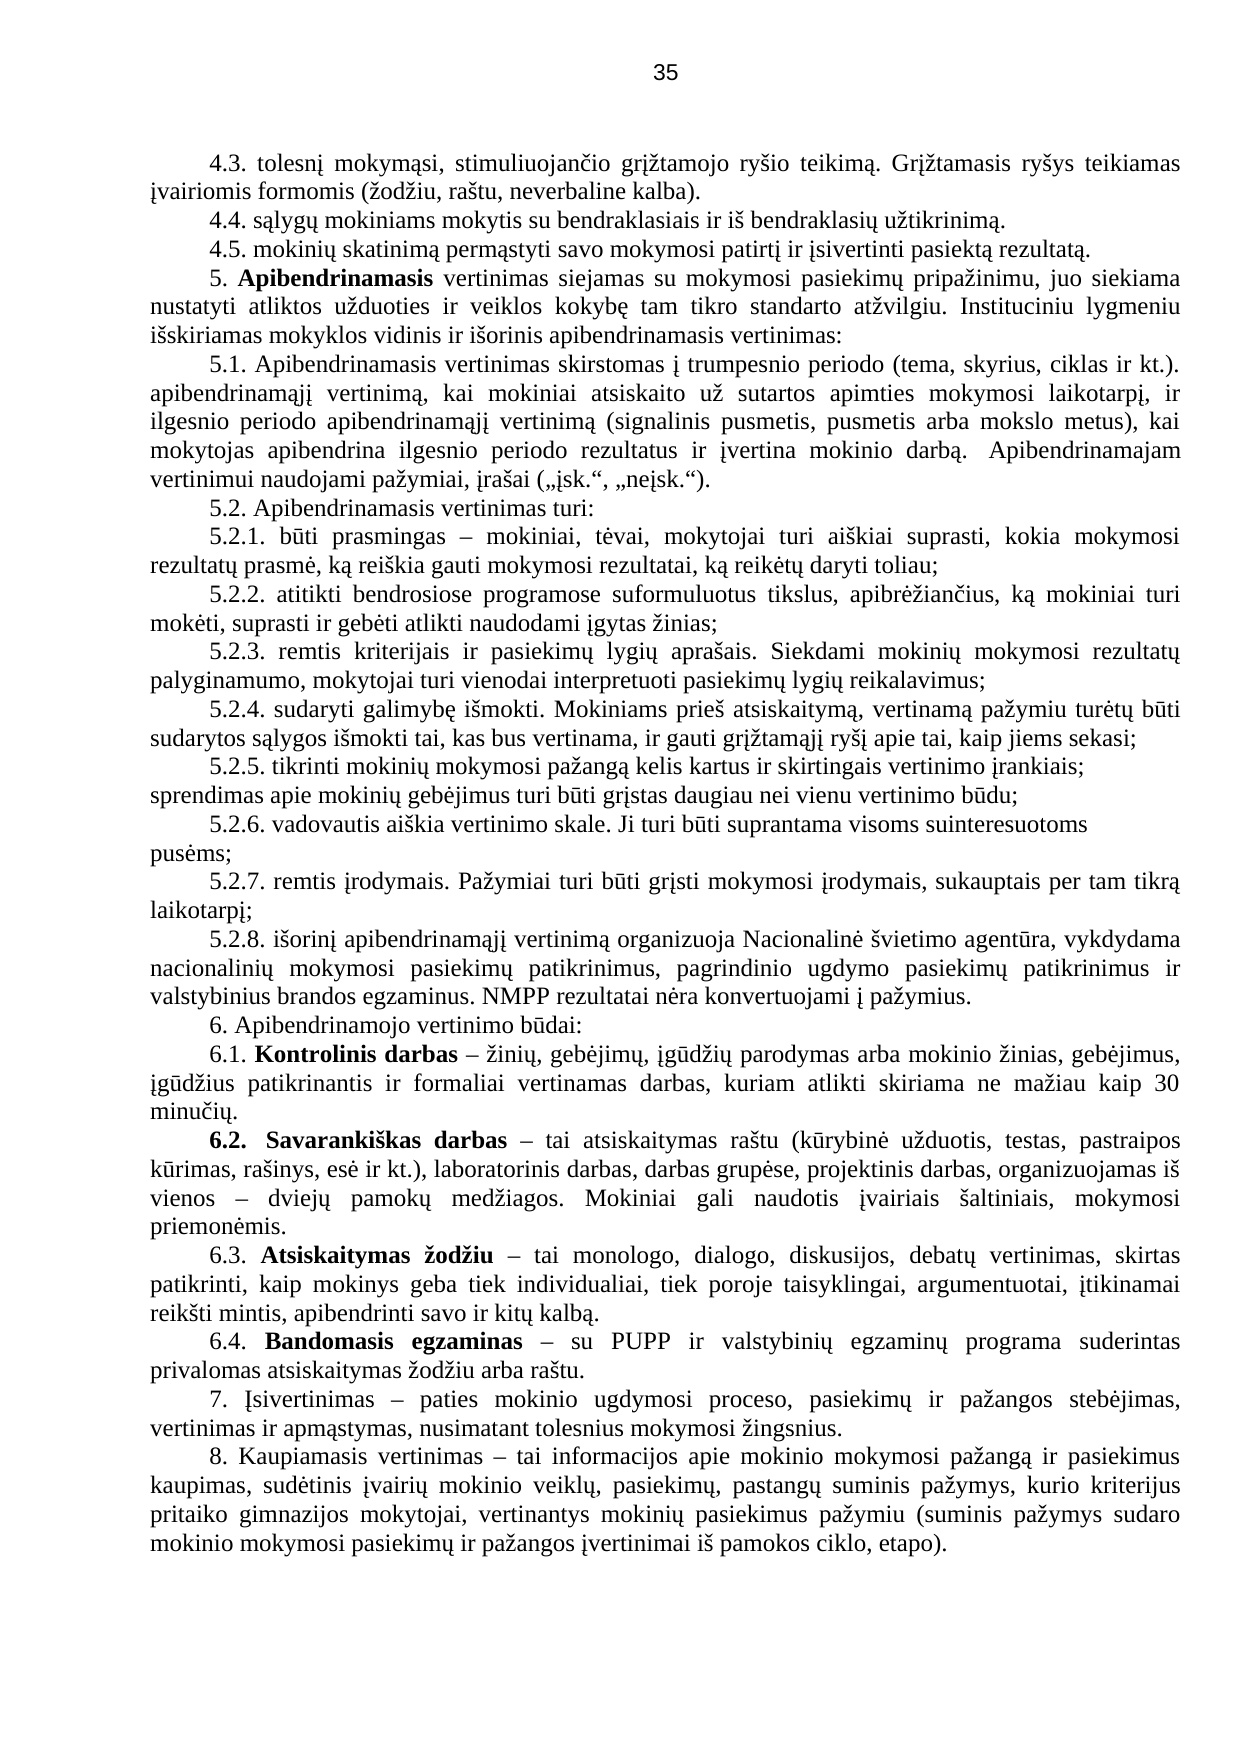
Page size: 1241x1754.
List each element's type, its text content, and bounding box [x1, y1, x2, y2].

text pusėms; [150, 838, 1181, 866]
text 5.1. Apibendrinamasis vertinimas skirstomas į trumpesnio periodo (tema, skyrius, ciklas ir kt.). apibendrinamąjį vertinimą, kai mokiniai atsiskaito už sutartos apimties mokymosi laikotarpį, ir ilgesnio periodo apibendrinamąjį vertinimą (signalinis pusmetis, pusmetis arba mokslo metus), kai mokytojas apibendrina ilgesnio periodo rezultatus ir įvertina mokinio darbą. Apibendrinamajam vertinimui naudojami pažymiai, įrašai („įsk.“, „neįsk.“). [150, 349, 1181, 493]
text 6.2. Savarankiškas darbas – tai atsiskaitymas raštu (kūrybinė užduotis, testas, pastraipos kūrimas, rašinys, esė ir kt.), laboratorinis darbas, darbas grupėse, projektinis darbas, organizuojamas iš vienos – dviejų pamokų medžiagos. Mokiniai gali naudotis įvairiais šaltiniais, mokymosi priemonėmis. [150, 1125, 1181, 1240]
text 5.2. Apibendrinamasis vertinimas turi: [150, 493, 1181, 521]
text 4.5. mokinių skatinimą permąstyti savo mokymosi patirtį ir įsivertinti pasiektą rezultatą. [150, 234, 1181, 263]
text 6.3. Atsiskaitymas žodžiu – tai monologo, dialogo, diskusijos, debatų vertinimas, skirtas patikrinti, kaip mokinys geba tiek individualiai, tiek poroje taisyklingai, argumentuotai, įtikinamai reikšti mintis, apibendrinti savo ir kitų kalbą. [150, 1240, 1181, 1326]
text 5.2.7. remtis įrodymais. Pažymiai turi būti grįsti mokymosi įrodymais, sukauptais per tam tikrą laikotarpį; [150, 866, 1181, 924]
text 6.4. Bandomasis egzaminas – su PUPP ir valstybinių egzaminų programa suderintas privalomas atsiskaitymas žodžiu arba raštu. [150, 1326, 1181, 1384]
text 5.2.1. būti prasmingas – mokiniai, tėvai, mokytojai turi aiškiai suprasti, kokia mokymosi rezultatų prasmė, ką reiškia gauti mokymosi rezultatai, ką reikėtų daryti toliau; [150, 521, 1181, 579]
text sprendimas apie mokinių gebėjimus turi būti grįstas daugiau nei vienu vertinimo būdu; [150, 780, 1181, 809]
text 7. Įsivertinimas – paties mokinio ugdymosi proceso, pasiekimų ir pažangos stebėjimas, vertinimas ir apmąstymas, nusimatant tolesnius mokymosi žingsnius. [150, 1384, 1181, 1441]
text 6.1. Kontrolinis darbas – žinių, gebėjimų, įgūdžių parodymas arba mokinio žinias, gebėjimus, įgūdžius patikrinantis ir formaliai vertinamas darbas, kuriam atlikti skiriama ne mažiau kaip 30 minučių. [150, 1039, 1181, 1125]
text 8. Kaupiamasis vertinimas – tai informacijos apie mokinio mokymosi pažangą ir pasiekimus kaupimas, sudėtinis įvairių mokinio veiklų, pasiekimų, pastangų suminis pažymys, kurio kriterijus pritaiko gimnazijos mokytojai, vertinantys mokinių pasiekimus pažymiu (suminis pažymys sudaro mokinio mokymosi pasiekimų ir pažangos įvertinimai iš pamokos ciklo, etapo). [150, 1441, 1181, 1556]
text 5.2.5. tikrinti mokinių mokymosi pažangą kelis kartus ir skirtingais vertinimo įrankiais; [150, 751, 1181, 780]
text 4.3. tolesnį mokymąsi, stimuliuojančio grįžtamojo ryšio teikimą. Grįžtamasis ryšys teikiamas įvairiomis formomis (žodžiu, raštu, neverbaline kalba). [150, 148, 1181, 205]
text 4.4. sąlygų mokiniams mokytis su bendraklasiais ir iš bendraklasių užtikrinimą. [150, 205, 1181, 234]
text 5.2.6. vadovautis aiškia vertinimo skale. Ji turi būti suprantama visoms suinteresuotoms [150, 809, 1181, 838]
text 6. Apibendrinamojo vertinimo būdai: [150, 1010, 1181, 1039]
text 5.2.8. išorinį apibendrinamąjį vertinimą organizuoja Nacionalinė švietimo agentūra, vykdydama nacionalinių mokymosi pasiekimų patikrinimus, pagrindinio ugdymo pasiekimų patikrinimus ir valstybinius brandos egzaminus. NMPP rezultatai nėra konvertuojami į pažymius. [150, 924, 1181, 1010]
text 5.2.4. sudaryti galimybę išmokti. Mokiniams prieš atsiskaitymą, vertinamą pažymiu turėtų būti sudarytos sąlygos išmokti tai, kas bus vertinama, ir gauti grįžtamąjį ryšį apie tai, kaip jiems sekasi; [150, 694, 1181, 751]
text 5.2.2. atitikti bendrosiose programose suformuluotus tikslus, apibrėžiančius, ką mokiniai turi mokėti, suprasti ir gebėti atlikti naudodami įgytas žinias; [150, 579, 1181, 636]
text 5.2.3. remtis kriterijais ir pasiekimų lygių aprašais. Siekdami mokinių mokymosi rezultatų palyginamumo, mokytojai turi vienodai interpretuoti pasiekimų lygių reikalavimus; [150, 636, 1181, 694]
text 5. Apibendrinamasis vertinimas siejamas su mokymosi pasiekimų pripažinimu, juo siekiama nustatyti atliktos užduoties ir veiklos kokybę tam tikro standarto atžvilgiu. Instituciniu lygmeniu išskiriamas mokyklos vidinis ir išorinis apibendrinamasis vertinimas: [150, 263, 1181, 349]
